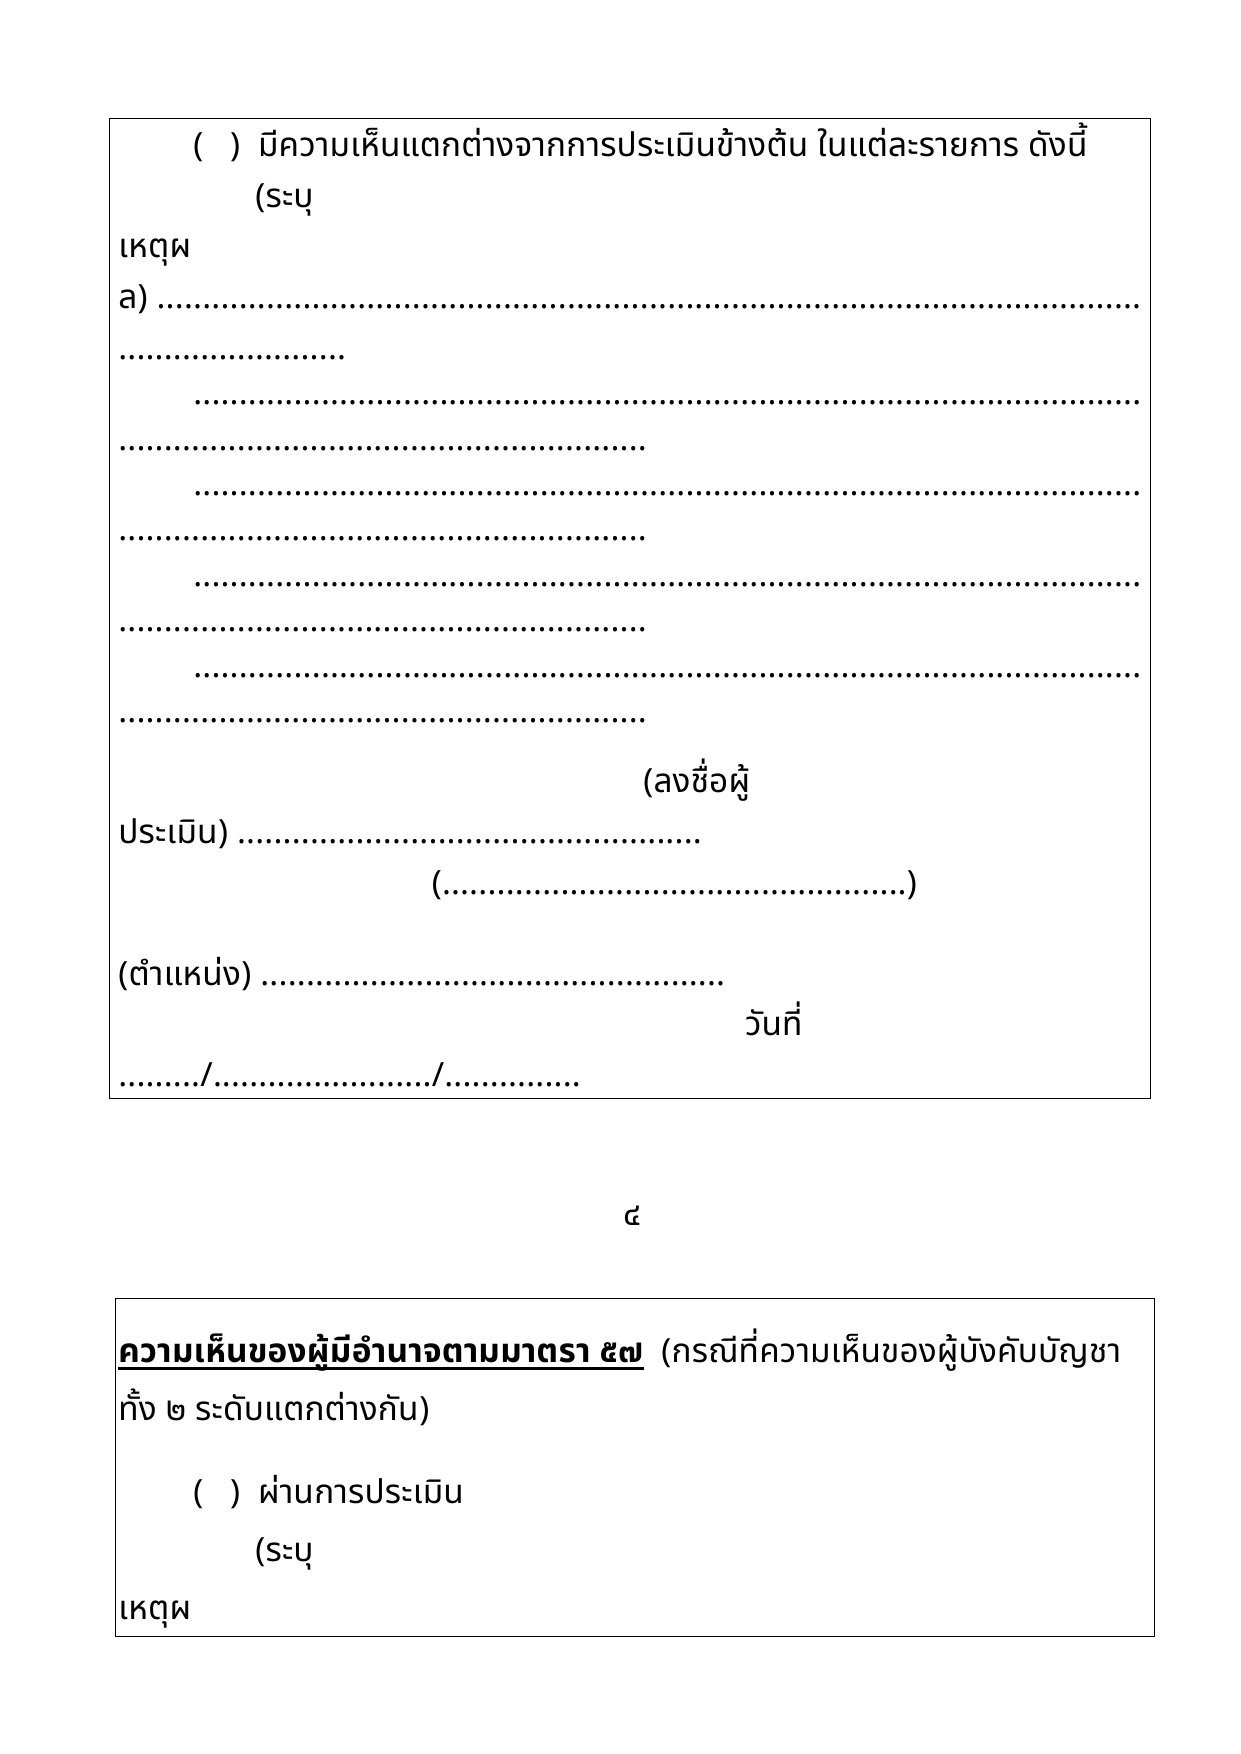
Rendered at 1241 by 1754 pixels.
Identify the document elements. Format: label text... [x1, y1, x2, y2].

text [116, 1523, 1154, 1636]
text .................................................................................................................................................................. [118, 641, 1146, 732]
text ( ) มีความเห็นแตกต่างจากการประเมินข้างต้น ในแต่ละรายการ ดังนี้ [110, 119, 1150, 172]
text (ตำแหน่ง) ................................................... [118, 904, 1146, 997]
text วันที่ ........./......................../............... [110, 997, 1150, 1098]
text (ลงชื่อผู้ประเมิน) ................................................... (...................................................) [110, 754, 1150, 904]
text ( ) ผ่านการประเมิน [116, 1464, 1154, 1518]
text .................................................................................................................................................................. [118, 369, 1146, 460]
text .................................................................................................................................................................. [118, 460, 1146, 551]
text .................................................................................................................................................................. [118, 551, 1146, 641]
text ความเห็นของผู้มีอำนาจตามมาตรา ๕๗ (กรณีที่ความเห็นของผู้บังคับบัญชา ทั้ง ๒ ระดับแตกต่างกัน) [116, 1323, 1154, 1435]
text ๔ [118, 1190, 1146, 1240]
